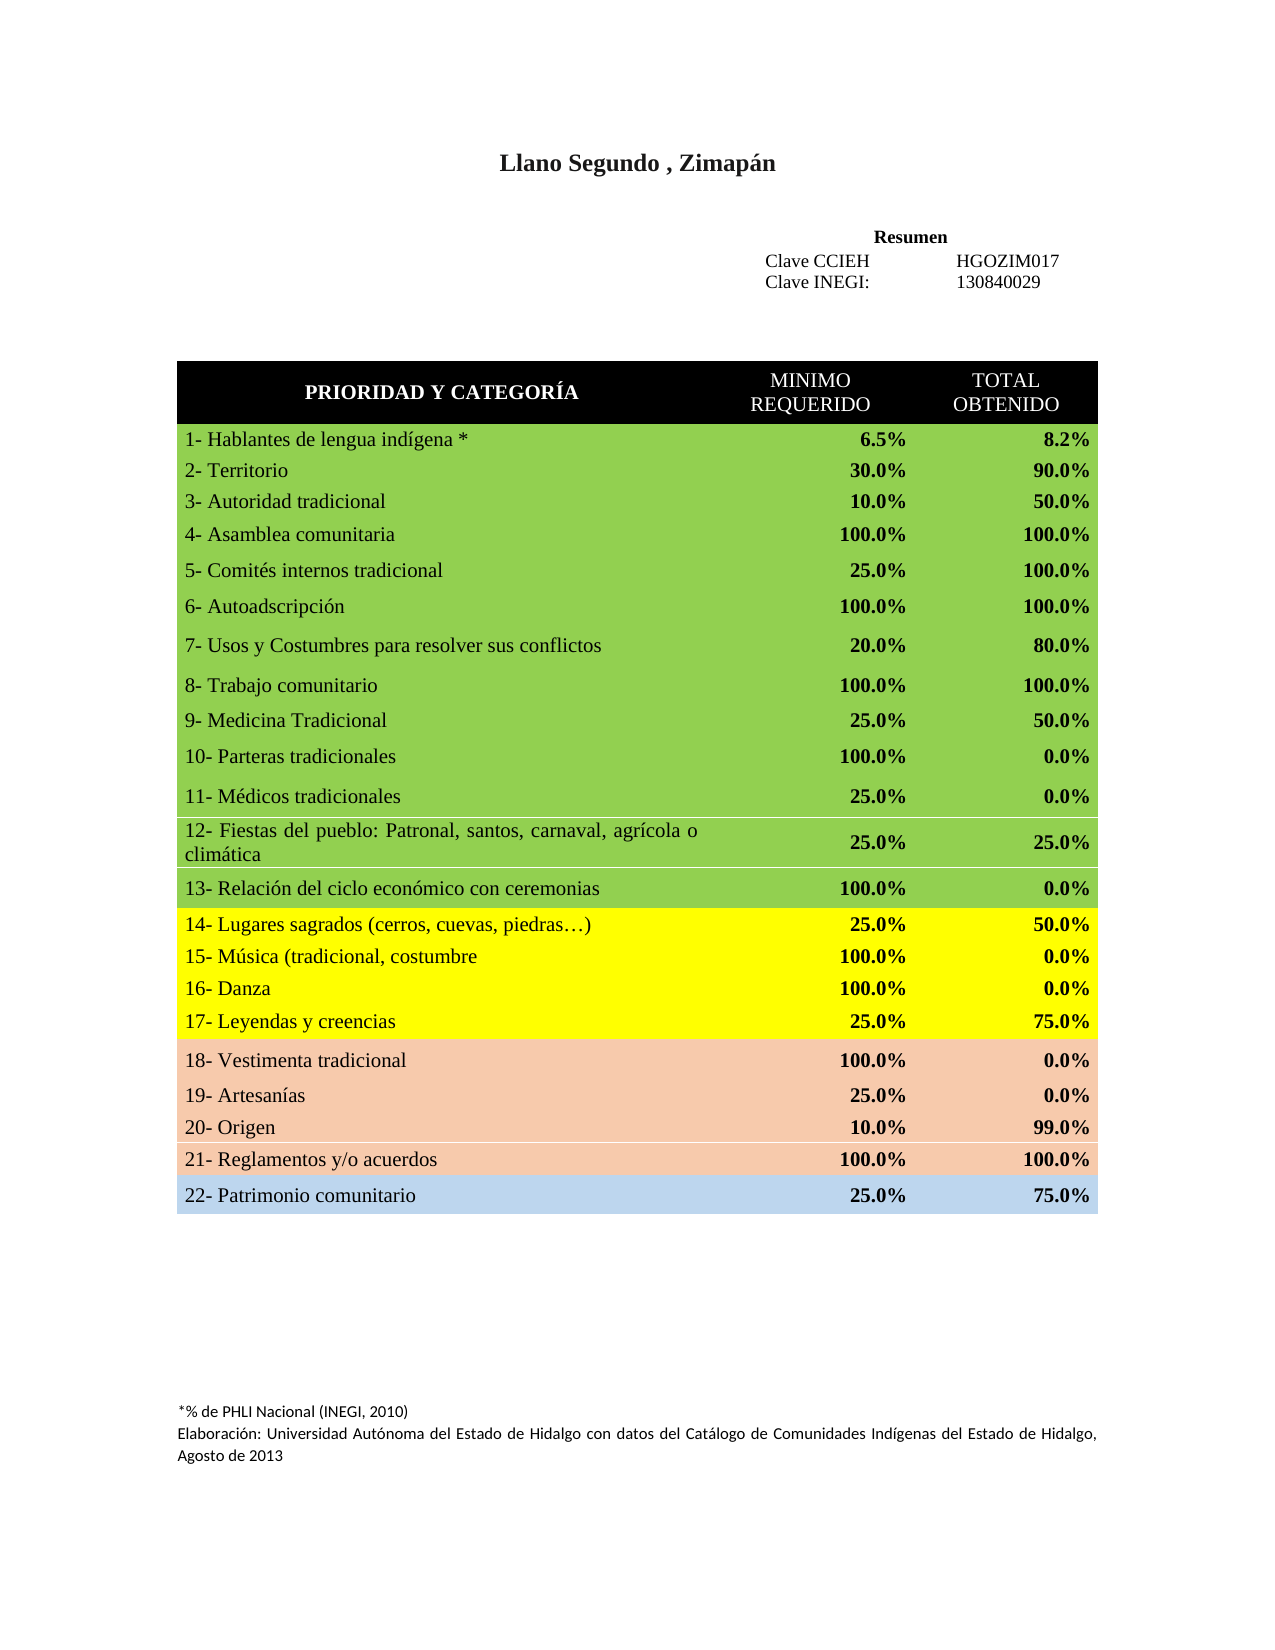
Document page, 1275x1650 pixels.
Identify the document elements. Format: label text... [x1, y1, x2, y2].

table_header Clave CCIEH [754, 250, 945, 271]
table_cell Clave INEGI: [754, 271, 945, 314]
table_cell 100.0% [706, 738, 914, 775]
table_cell 5- Comités internos tradicional [177, 552, 706, 588]
table_cell 0.0% [914, 972, 1098, 1003]
table_cell 25.0% [706, 1080, 914, 1111]
table_cell 0.0% [914, 738, 1098, 775]
table_header PRIORIDAD Y CATEGORÍA [177, 361, 706, 424]
table_cell 100.0% [914, 552, 1098, 588]
table_cell 19- Artesanías [177, 1080, 706, 1111]
table_cell 25.0% [706, 1003, 914, 1039]
table_cell 6- Autoadscripción [177, 588, 706, 625]
table_cell 50.0% [914, 703, 1098, 738]
text Resumen [177, 226, 1098, 248]
table_cell 130840029 [945, 271, 1101, 314]
table_cell 25.0% [706, 908, 914, 941]
table_cell 3- Autoridad tradicional [177, 486, 706, 516]
table_cell 99.0% [914, 1111, 1098, 1142]
table_cell 100.0% [706, 516, 914, 552]
table_cell 9- Medicina Tradicional [177, 703, 706, 738]
table_cell 20- Origen [177, 1111, 706, 1142]
table_header HGOZIM017 [945, 250, 1101, 271]
table_cell 10- Parteras tradicionales [177, 738, 706, 775]
table_cell 100.0% [706, 666, 914, 703]
table_cell 75.0% [914, 1003, 1098, 1039]
table_cell 25.0% [706, 818, 914, 867]
table_cell 50.0% [914, 486, 1098, 516]
table_cell 10.0% [706, 486, 914, 516]
table_header MINIMO REQUERIDO [706, 361, 914, 424]
table_cell 4- Asamblea comunitaria [177, 516, 706, 552]
table_header TOTAL OBTENIDO [914, 361, 1098, 424]
table_cell 22- Patrimonio comunitario [177, 1175, 706, 1214]
table_cell 10.0% [706, 1111, 914, 1142]
table_cell 100.0% [706, 868, 914, 908]
table_cell 25.0% [914, 818, 1098, 867]
table_cell 21- Reglamentos y/o acuerdos [177, 1143, 706, 1175]
table_cell 100.0% [706, 1039, 914, 1080]
table_cell 25.0% [706, 1175, 914, 1214]
table_cell 0.0% [914, 941, 1098, 972]
table_cell 100.0% [706, 1143, 914, 1175]
table_cell 100.0% [914, 588, 1098, 625]
text Llano Segundo , Zimapán [177, 148, 1098, 176]
table_cell 100.0% [914, 516, 1098, 552]
table_cell 75.0% [914, 1175, 1098, 1214]
table_cell 13- Relación del ciclo económico con ceremonias [177, 868, 706, 908]
table_cell 25.0% [706, 552, 914, 588]
table_cell 2- Territorio [177, 455, 706, 486]
table_cell 7- Usos y Costumbres para resolver sus conflictos [177, 625, 706, 666]
table_cell 12- Fiestas del pueblo: Patronal, santos, carnaval, agrícola o climática [177, 818, 706, 867]
table_cell 8- Trabajo comunitario [177, 666, 706, 703]
table_cell 16- Danza [177, 972, 706, 1003]
text Elaboración: Universidad Autónoma del Estado de Hidalgo con datos del Catálogo de Comunidades Indígenas del Estado de Hidalgo, Agosto de 2013 [177, 1424, 1098, 1466]
table_cell 0.0% [914, 775, 1098, 817]
table_cell 15- Música (tradicional, costumbre [177, 941, 706, 972]
table_cell 90.0% [914, 455, 1098, 486]
table_cell 25.0% [706, 703, 914, 738]
table_cell 17- Leyendas y creencias [177, 1003, 706, 1039]
table_cell 80.0% [914, 625, 1098, 666]
table_cell 100.0% [914, 666, 1098, 703]
table_cell 25.0% [706, 775, 914, 817]
table_cell 30.0% [706, 455, 914, 486]
table_cell 6.5% [706, 424, 914, 455]
table_cell 0.0% [914, 868, 1098, 908]
table_cell 100.0% [706, 941, 914, 972]
table_cell 18- Vestimenta tradicional [177, 1039, 706, 1080]
table_cell 100.0% [706, 588, 914, 625]
table_cell 1- Hablantes de lengua indígena * [177, 424, 706, 455]
table_cell 100.0% [706, 972, 914, 1003]
table_cell 50.0% [914, 908, 1098, 941]
table_cell 14- Lugares sagrados (cerros, cuevas, piedras…) [177, 908, 706, 941]
table_cell 100.0% [914, 1143, 1098, 1175]
table_cell 0.0% [914, 1039, 1098, 1080]
table_cell 11- Médicos tradicionales [177, 775, 706, 817]
text *% de PHLI Nacional (INEGI, 2010) [177, 1402, 1098, 1422]
table_cell 8.2% [914, 424, 1098, 455]
table_cell 20.0% [706, 625, 914, 666]
table_cell 0.0% [914, 1080, 1098, 1111]
